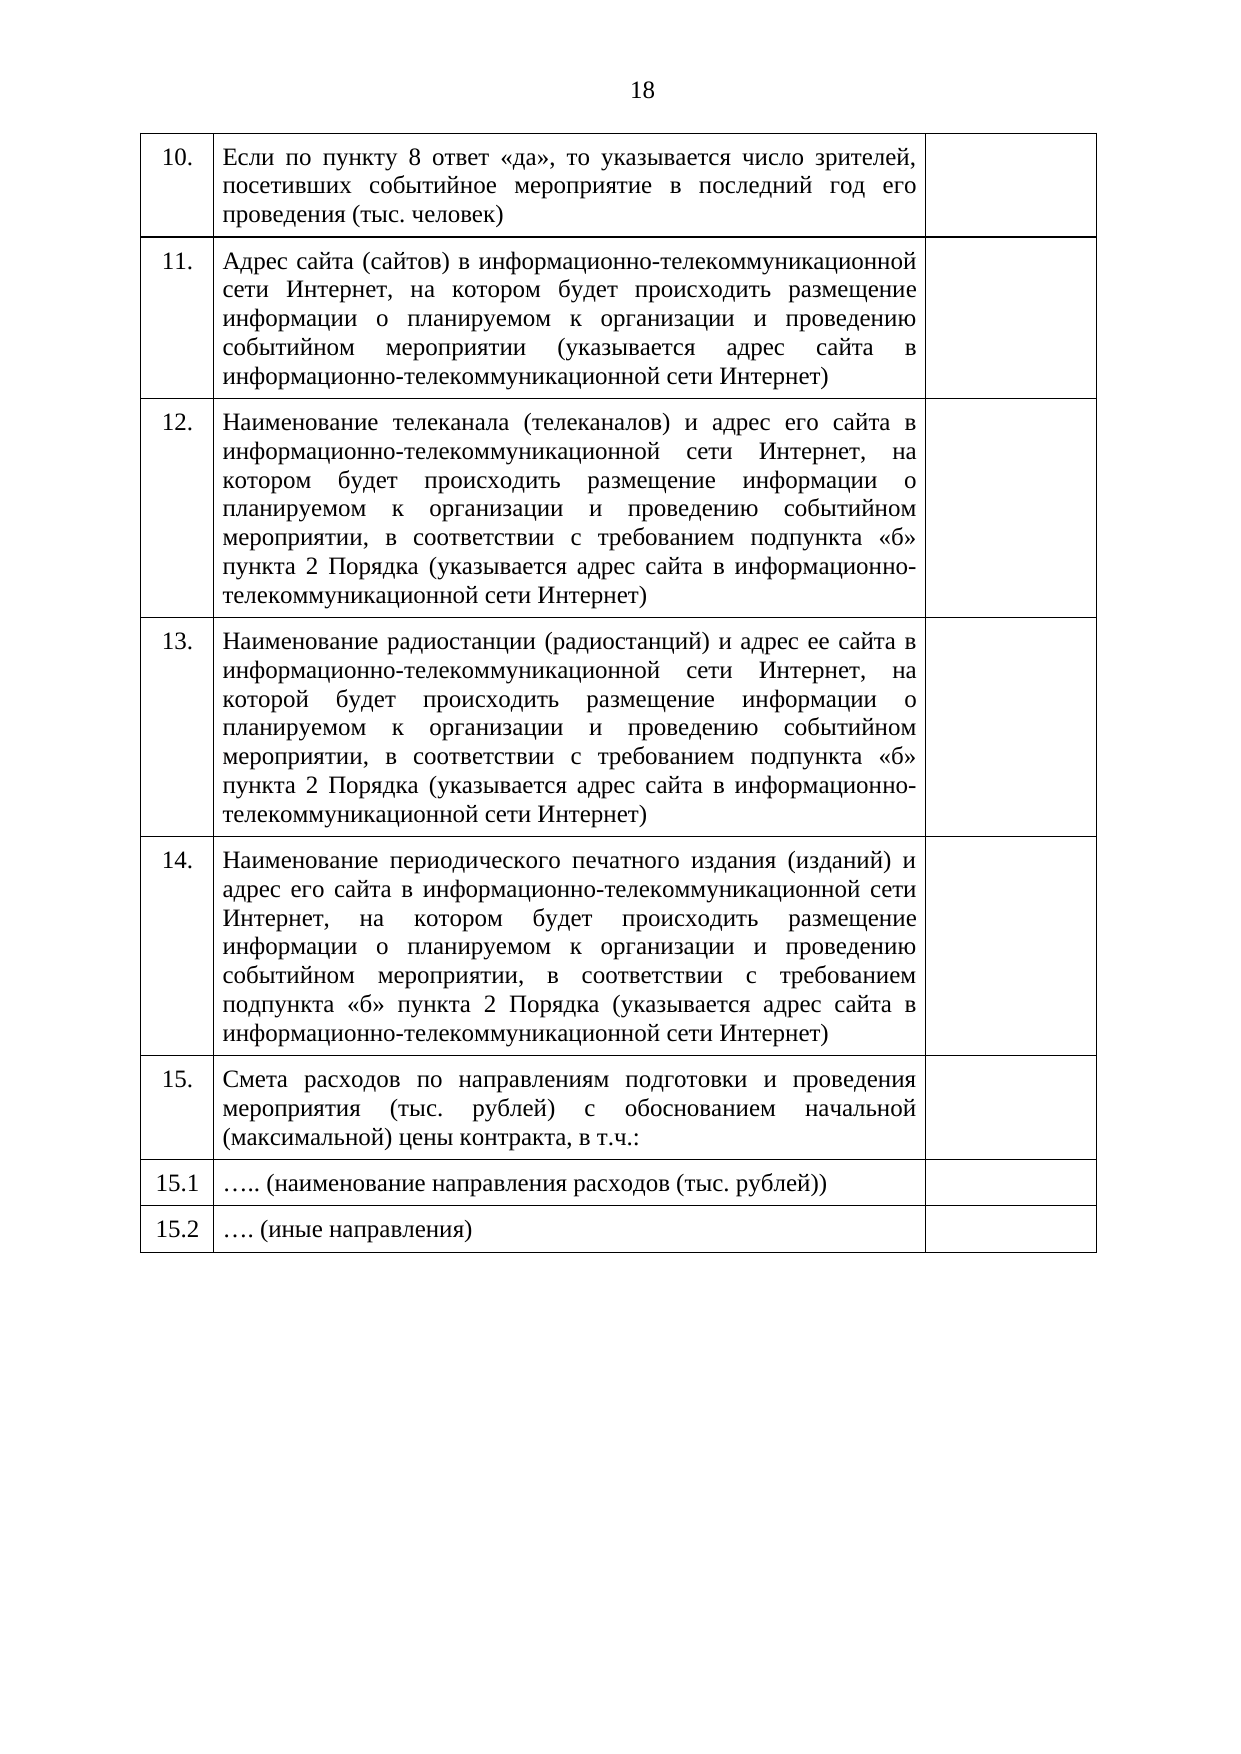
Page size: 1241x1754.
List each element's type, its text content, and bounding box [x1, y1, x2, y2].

table_cell 15. [141, 1056, 213, 1159]
table_cell 12. [141, 399, 213, 617]
table_cell [926, 837, 1096, 1055]
table_cell [926, 1056, 1096, 1159]
table_cell …. (иные направления) [214, 1206, 925, 1252]
table_cell [926, 618, 1096, 836]
table_cell 10. [141, 134, 213, 236]
table_cell [926, 238, 1096, 398]
table_cell 15.2 [141, 1206, 213, 1252]
table_cell [926, 1206, 1096, 1252]
table_cell 13. [141, 618, 213, 836]
table_cell Смета расходов по направлениям подготовки и проведения мероприятия (тыс. рублей) с обоснованием начальной (максимальной) цены контракта, в т.ч.: [214, 1056, 925, 1159]
table_cell [926, 1160, 1096, 1205]
table_cell [926, 399, 1096, 617]
table_cell [926, 134, 1096, 236]
table_cell 14. [141, 837, 213, 1055]
table_cell 15.1 [141, 1160, 213, 1205]
table_cell 11. [141, 238, 213, 398]
table_cell ….. (наименование направления расходов (тыс. рублей)) [214, 1160, 925, 1205]
table_cell Адрес сайта (сайтов) в информационно-телекоммуникационной сети Интернет, на котором будет происходить размещение информации о планируемом к организации и проведению событийном мероприятии (указывается адрес сайта в информационно-телекоммуникационной сети Интернет) [214, 238, 925, 398]
table_cell Наименование телеканала (телеканалов) и адрес его сайта в информационно-телекоммуникационной сети Интернет, на котором будет происходить размещение информации о планируемом к организации и проведению событийном мероприятии, в соответствии с требованием подпункта «б» пункта 2 Порядка (указывается адрес сайта в информационно-телекоммуникационной сети Интернет) [214, 399, 925, 617]
table_cell Наименование радиостанции (радиостанций) и адрес ее сайта в информационно-телекоммуникационной сети Интернет, на которой будет происходить размещение информации о планируемом к организации и проведению событийном мероприятии, в соответствии с требованием подпункта «б» пункта 2 Порядка (указывается адрес сайта в информационно-телекоммуникационной сети Интернет) [214, 618, 925, 836]
table_cell Если по пункту 8 ответ «да», то указывается число зрителей, посетивших событийное мероприятие в последний год его проведения (тыс. человек) [214, 134, 925, 236]
table_cell Наименование периодического печатного издания (изданий) и адрес его сайта в информационно-телекоммуникационной сети Интернет, на котором будет происходить размещение информации о планируемом к организации и проведению событийном мероприятии, в соответствии с требованием подпункта «б» пункта 2 Порядка (указывается адрес сайта в информационно-телекоммуникационной сети Интернет) [214, 837, 925, 1055]
